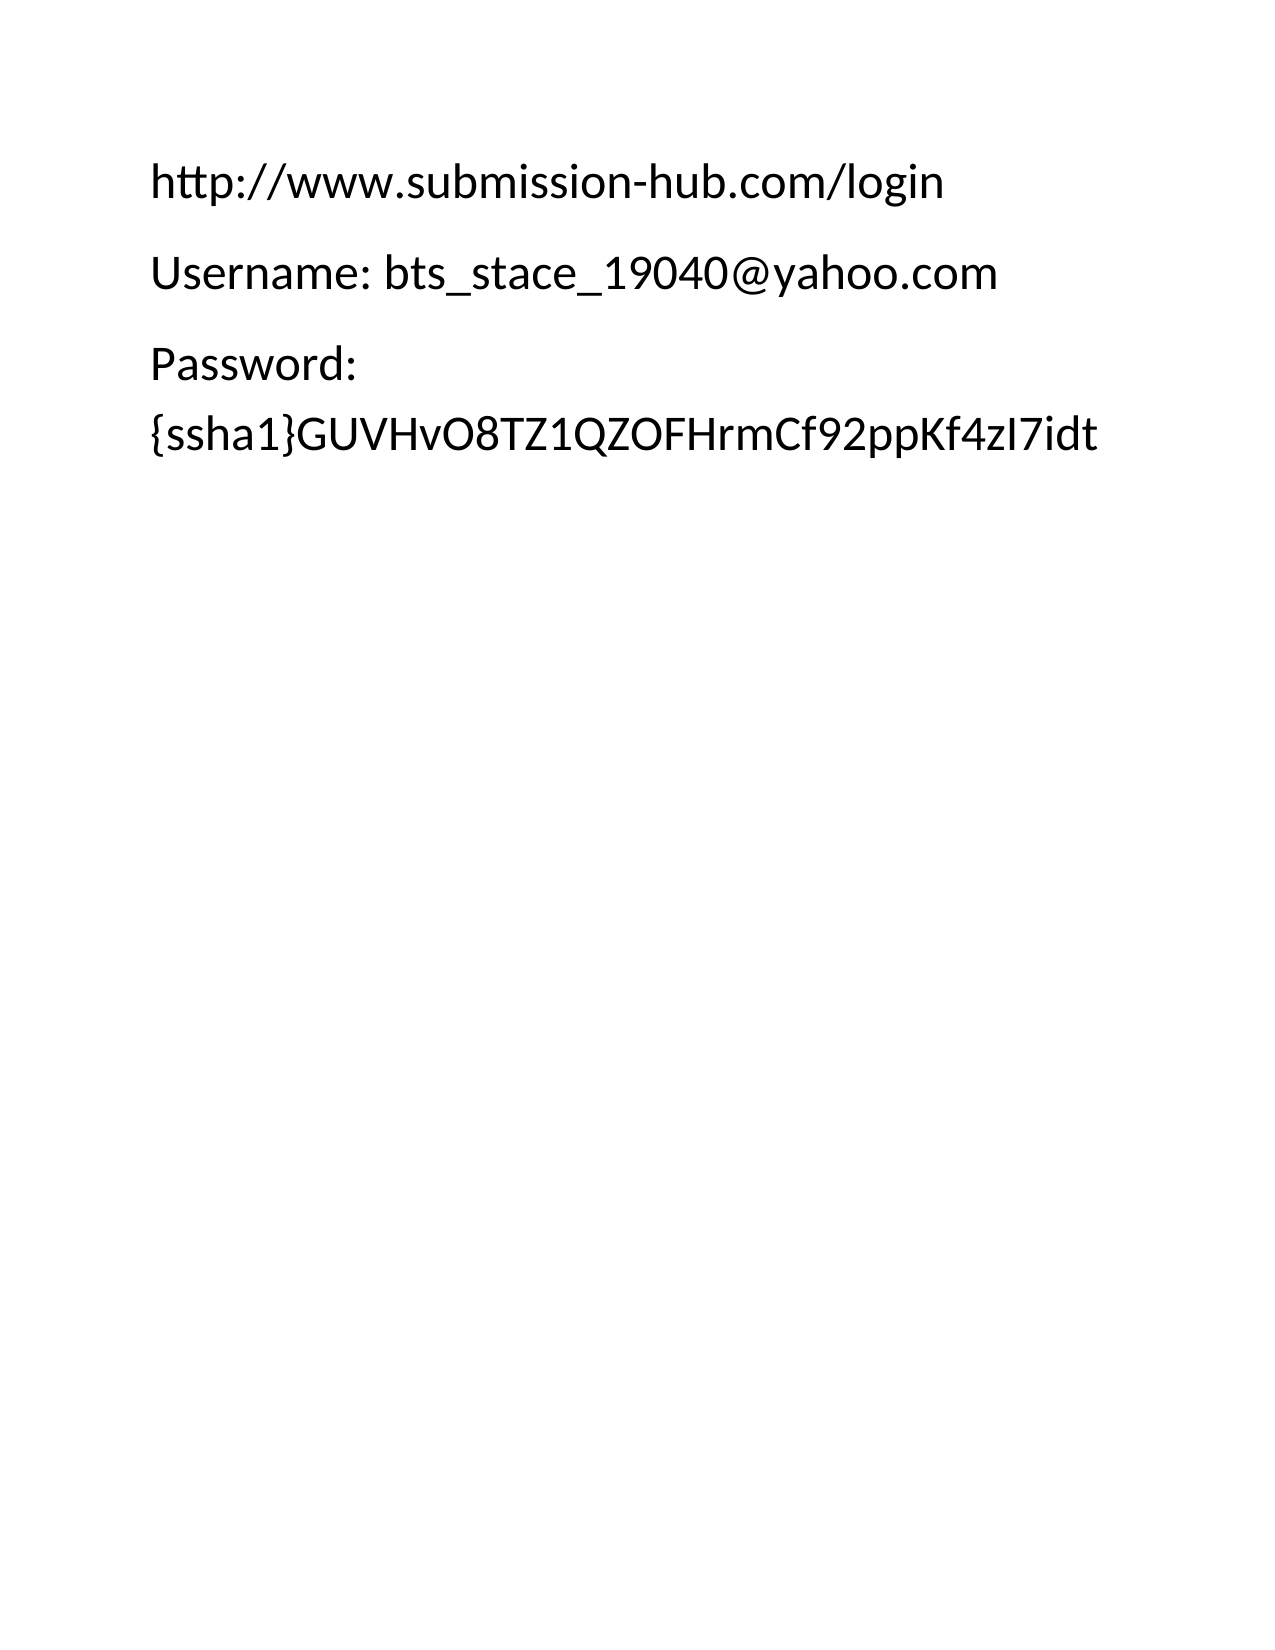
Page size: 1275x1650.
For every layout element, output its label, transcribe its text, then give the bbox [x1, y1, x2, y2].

text Password: {ssha1}GUVHvO8TZ1QZOFHrmCf92ppKf4zI7idt [150, 332, 1125, 463]
text Username: bts_stace_19040@yahoo.com [150, 241, 1125, 302]
text http://www.submission-hub.com/login [150, 150, 1125, 211]
